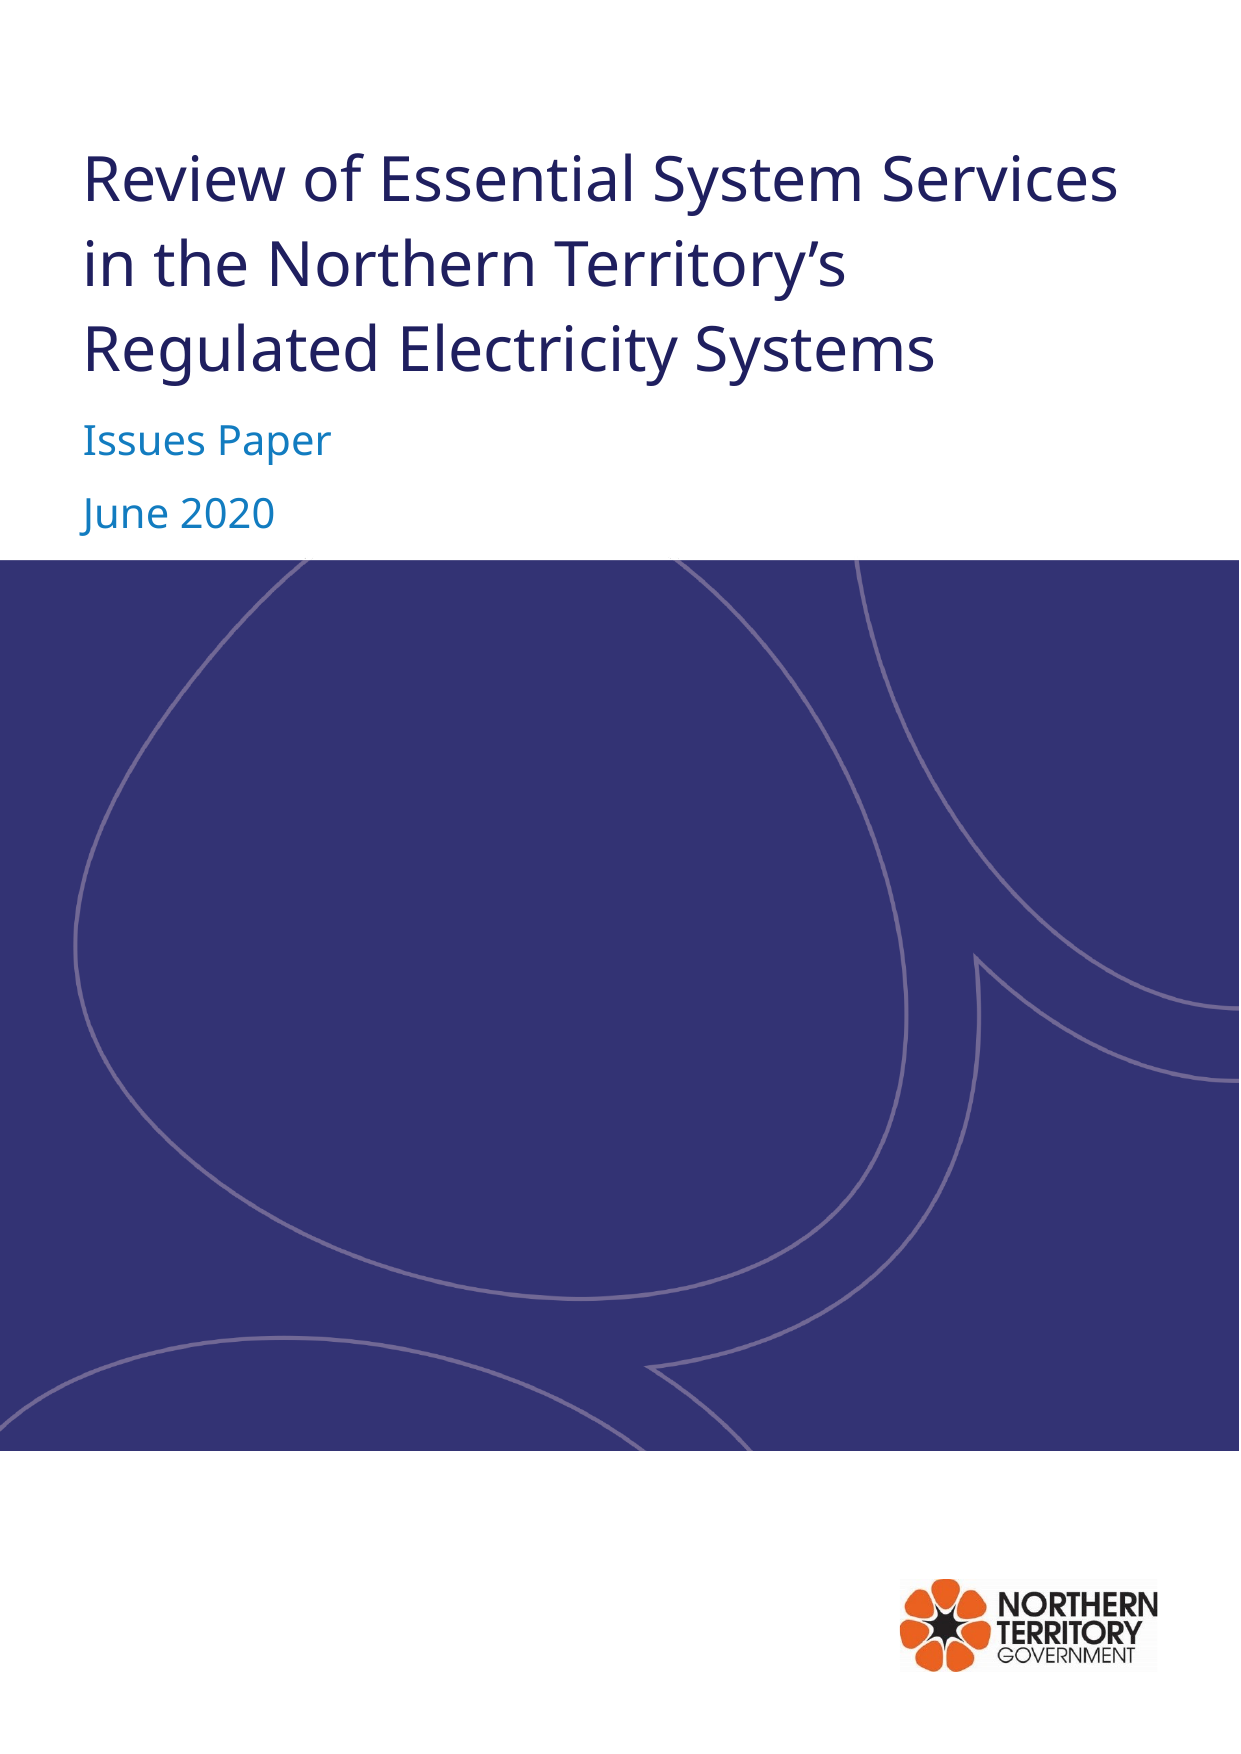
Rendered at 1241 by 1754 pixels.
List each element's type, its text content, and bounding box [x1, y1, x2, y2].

picture [0, 556, 1239, 1451]
title Issues Paper [83, 411, 1157, 468]
picture [899, 1579, 1158, 1672]
title June 2020 [83, 484, 1157, 541]
